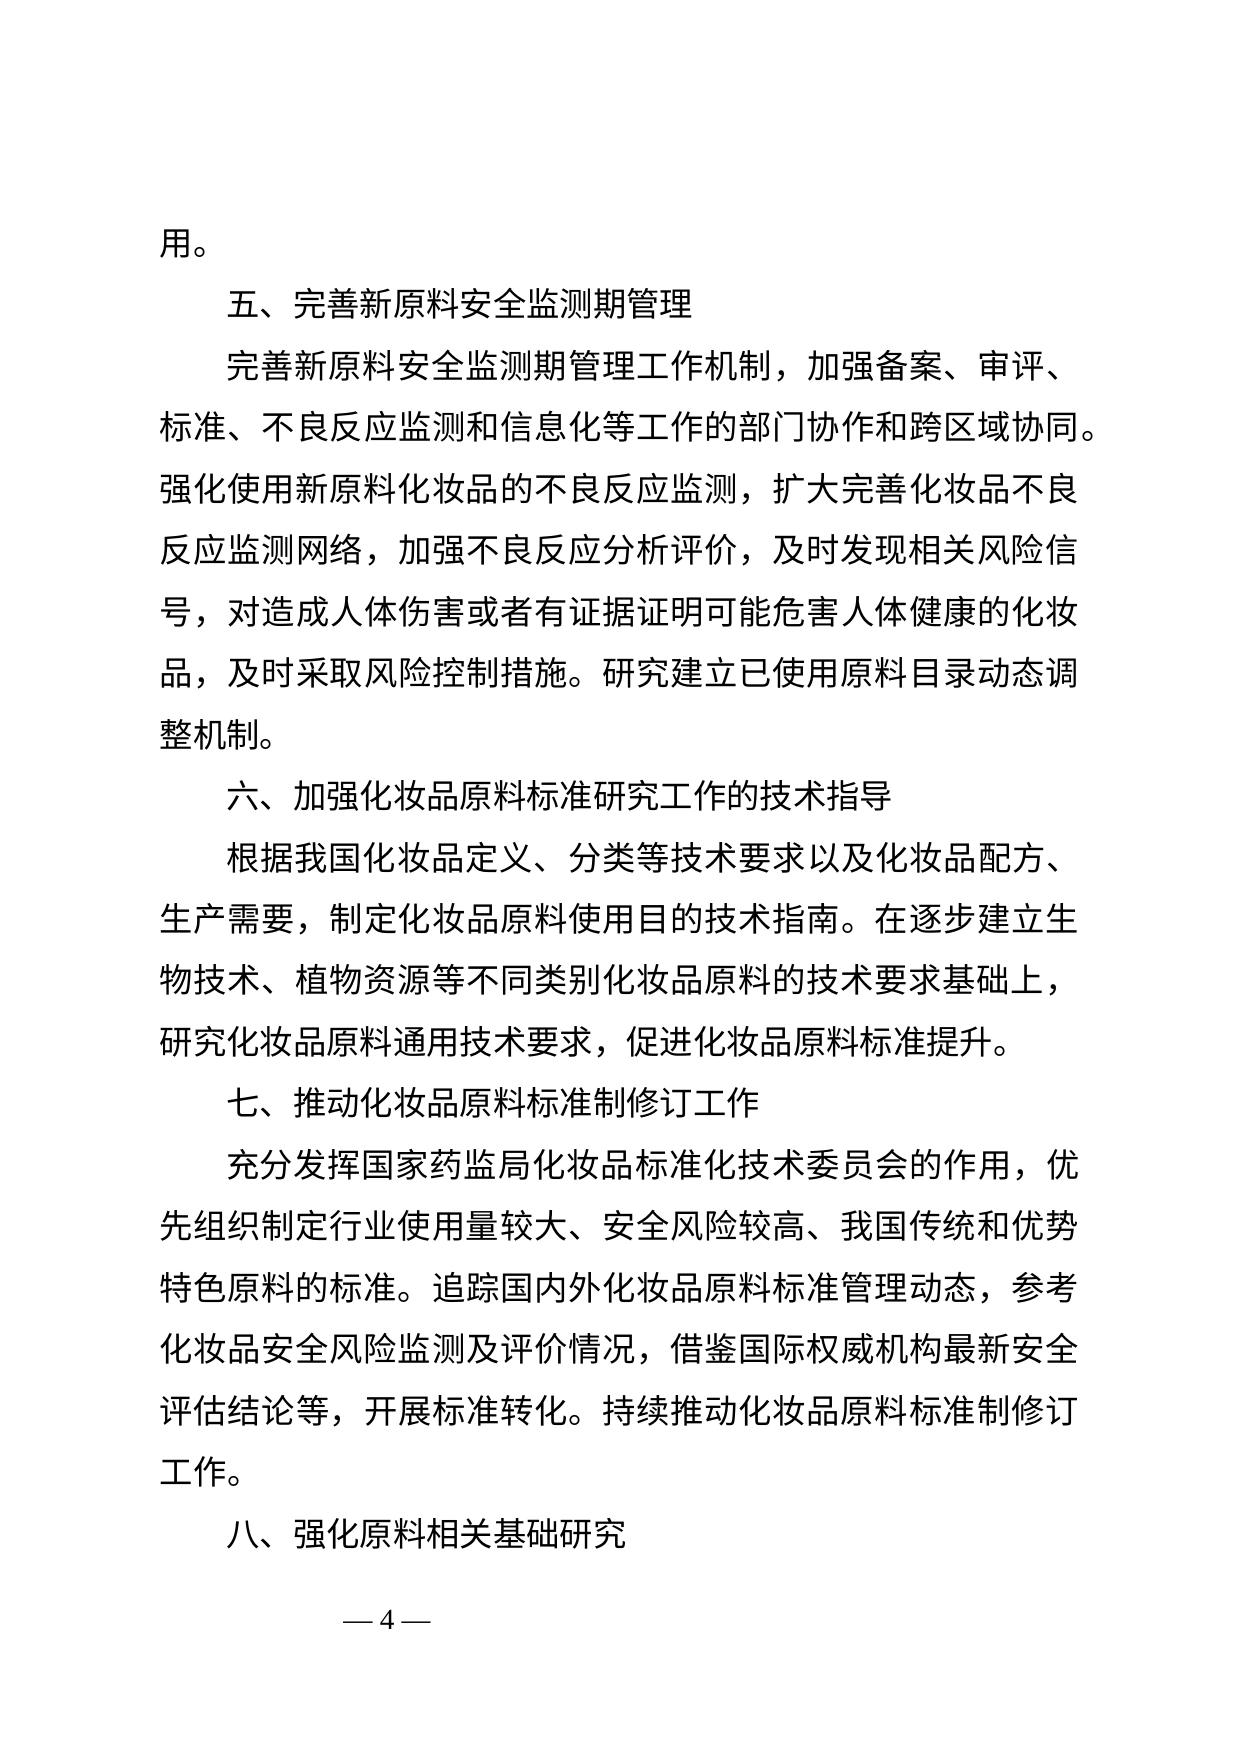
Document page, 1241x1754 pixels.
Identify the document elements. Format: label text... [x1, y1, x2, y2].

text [159, 206, 1081, 268]
text 七、推动化妆品原料标准制修订工作 [159, 1067, 1081, 1128]
text 八、强化原料相关基础研究 [159, 1497, 1081, 1558]
text 完善新原料安全监测期管理工作机制，加强备案、审评、标准、不良反应监测和信息化等工作的部门协作和跨区域协同。强化使用新原料化妆品的不良反应监测，扩大完善化妆品不良反应监测网络，加强不良反应分析评价，及时发现相关风险信号，对造成人体伤害或者有证据证明可能危害人体健康的化妆品，及时采取风险控制措施。研究建立已使用原料目录动态调整机制。 [159, 329, 1081, 759]
text 五、完善新原料安全监测期管理 [159, 268, 1081, 329]
text 充分发挥国家药监局化妆品标准化技术委员会的作用，优先组织制定行业使用量较大、安全风险较高、我国传统和优势特色原料的标准。追踪国内外化妆品原料标准管理动态，参考化妆品安全风险监测及评价情况，借鉴国际权威机构最新安全评估结论等，开展标准转化。持续推动化妆品原料标准制修订工作。 [159, 1128, 1081, 1497]
text 六、加强化妆品原料标准研究工作的技术指导 [159, 759, 1081, 821]
text 根据我国化妆品定义、分类等技术要求以及化妆品配方、生产需要，制定化妆品原料使用目的技术指南。在逐步建立生物技术、植物资源等不同类别化妆品原料的技术要求基础上，研究化妆品原料通用技术要求，促进化妆品原料标准提升。 [159, 821, 1081, 1067]
